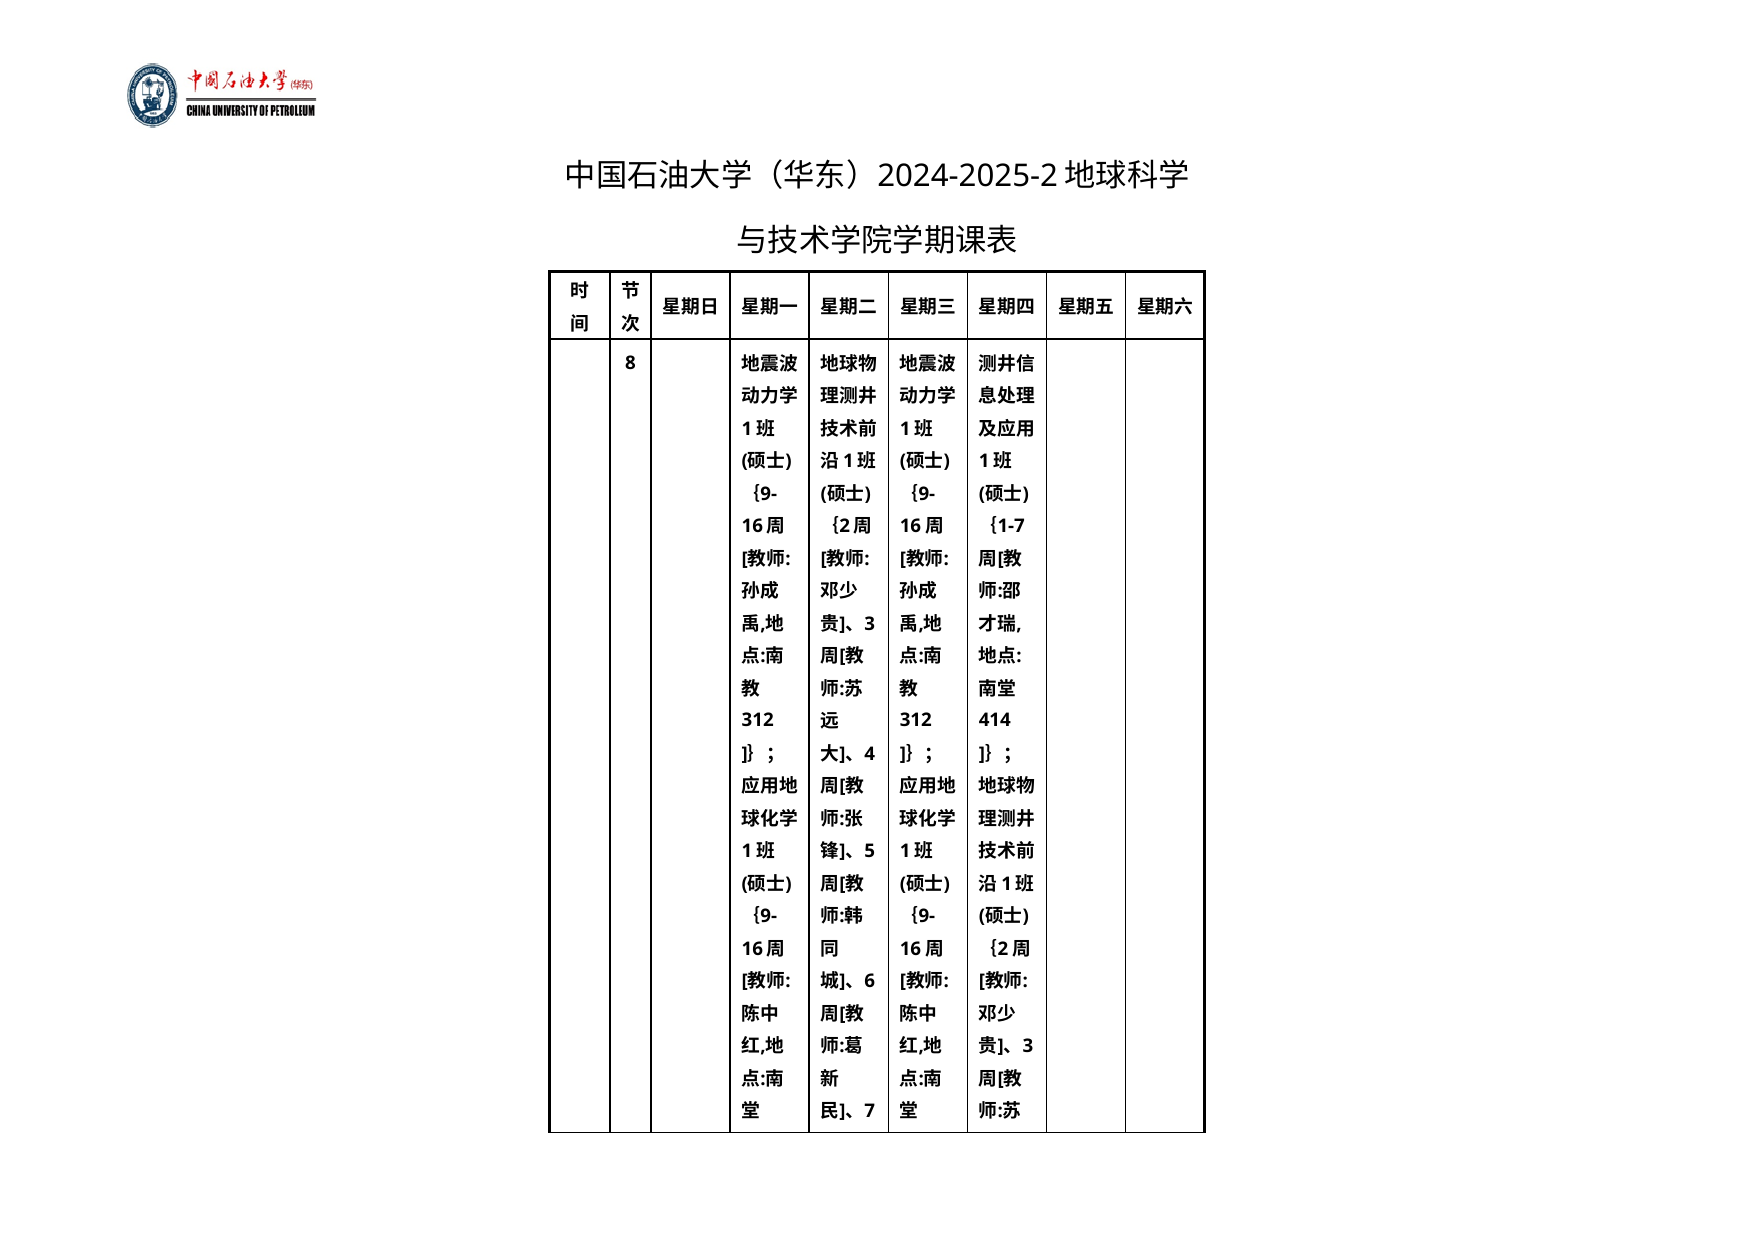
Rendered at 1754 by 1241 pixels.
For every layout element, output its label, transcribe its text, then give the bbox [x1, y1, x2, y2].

table_cell 时 间 [551, 273, 609, 338]
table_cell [652, 340, 729, 1132]
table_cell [810, 340, 888, 1132]
table_cell 星期六 [1126, 273, 1203, 338]
table_cell [1047, 340, 1125, 1132]
table_header 中国石油大学（华东）2024-2025-2地球科学与技术学院学期课表 [549, 140, 1204, 270]
table_cell 8 [611, 340, 650, 1132]
table_cell 节 次 [611, 273, 650, 338]
table_cell 星期五 [1047, 273, 1125, 338]
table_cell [889, 340, 967, 1132]
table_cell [968, 340, 1046, 1132]
table_cell 星期四 [968, 273, 1046, 338]
table_cell 星期一 [731, 273, 808, 338]
table_cell 星期三 [889, 273, 967, 338]
table_cell 星期日 [652, 273, 729, 338]
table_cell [731, 340, 808, 1132]
table_cell 星期二 [810, 273, 888, 338]
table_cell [1126, 340, 1203, 1132]
